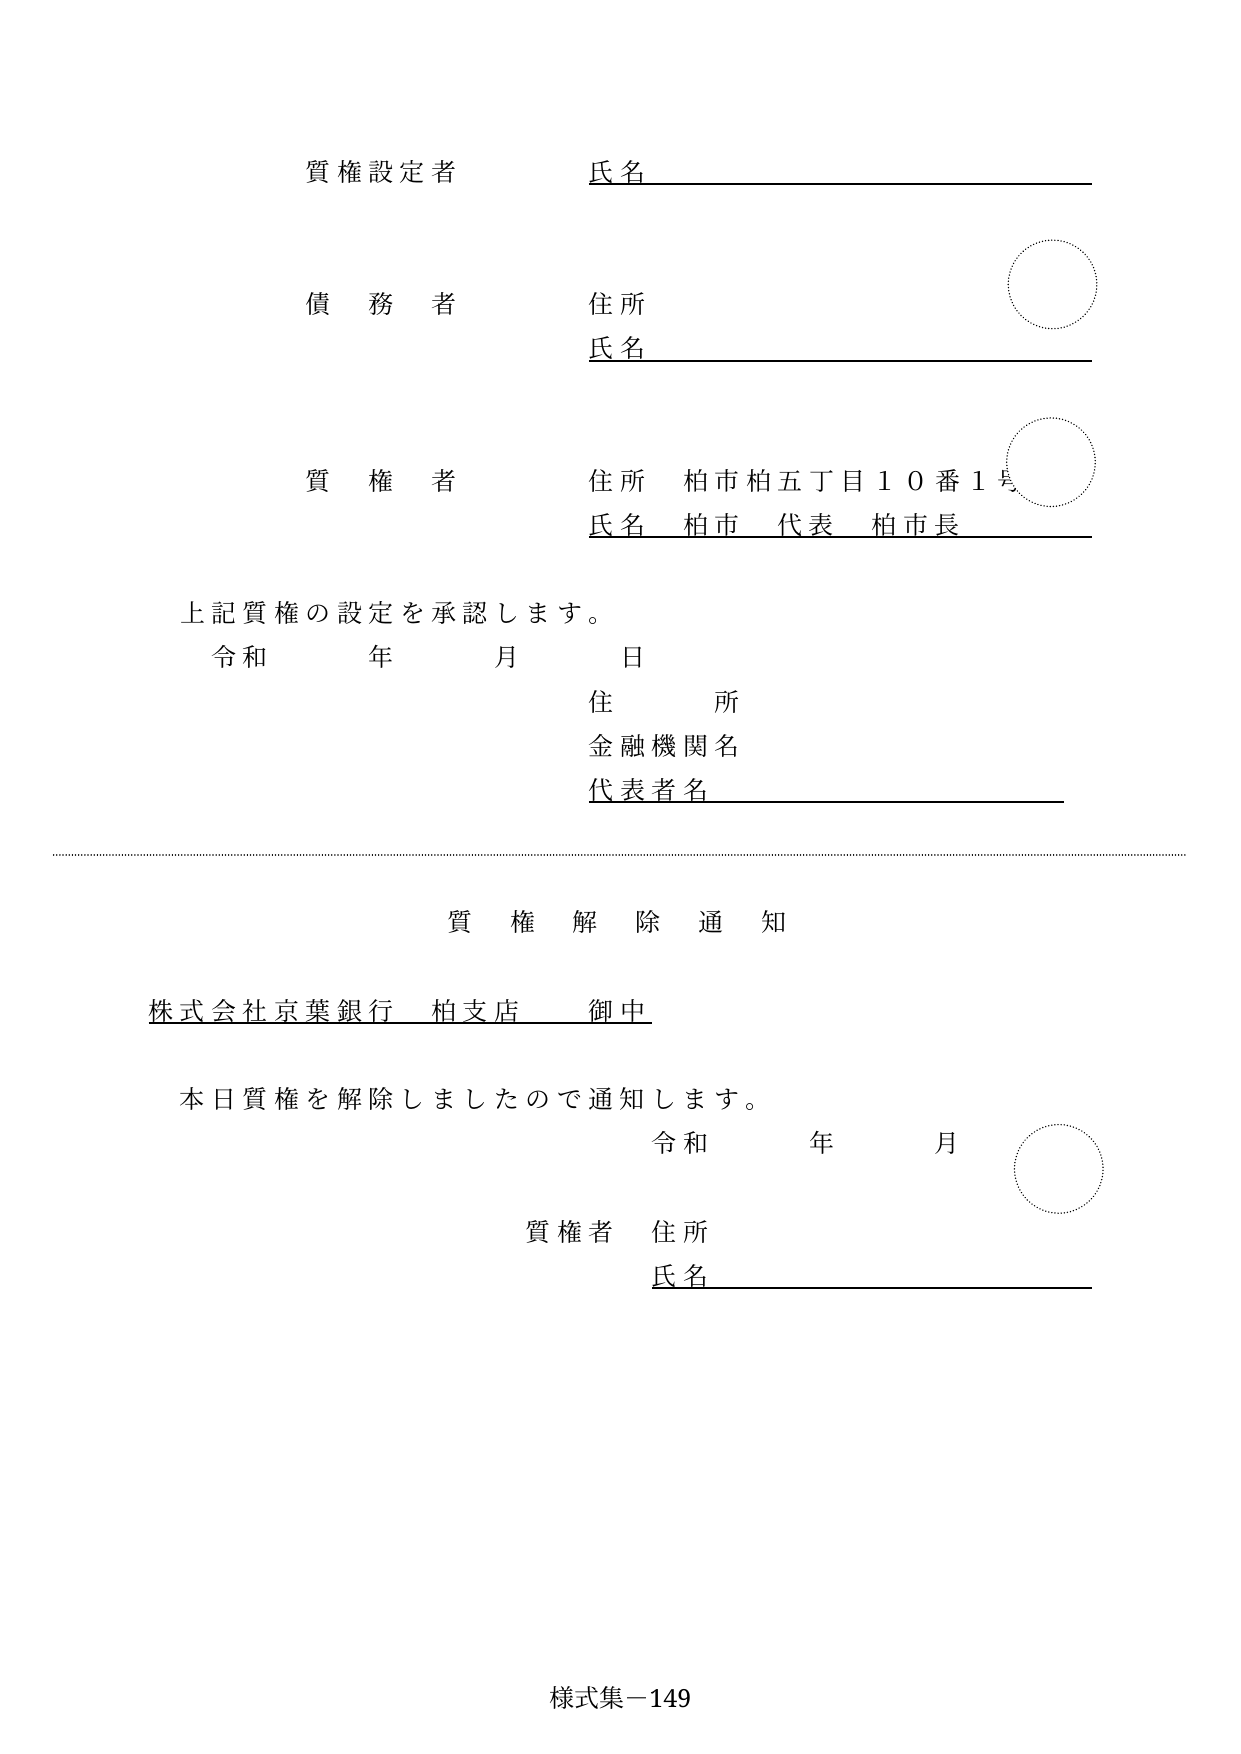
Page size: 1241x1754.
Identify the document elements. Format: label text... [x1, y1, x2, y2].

text 氏名 [148, 325, 1092, 369]
text 質 権 者 住所 柏市柏五丁目１０番１号 [148, 457, 1028, 502]
text 氏名 柏市 代表 柏市長 [148, 502, 1092, 546]
text 代表者名 [148, 767, 1092, 811]
text 金融機関名 [148, 722, 1092, 767]
text 氏名 [148, 1252, 1092, 1297]
text 住 所 [148, 678, 1092, 722]
text 質権設定者 氏名 [148, 148, 1092, 192]
text 本日質権を解除しましたので通知します。 [148, 1076, 1092, 1120]
text 上記質権の設定を承認します。 [148, 590, 1092, 634]
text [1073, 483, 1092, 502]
text 株式会社京葉銀行 柏支店 御中 [148, 987, 1092, 1032]
text 債 務 者 住所 [148, 281, 1032, 325]
text 令和 年 月 日 [148, 634, 1092, 678]
text 令和 年 月 日 [148, 1120, 1092, 1164]
text 質権者 住所 [148, 1208, 1092, 1252]
text 質 権 解 除 通 知 [148, 899, 1092, 943]
